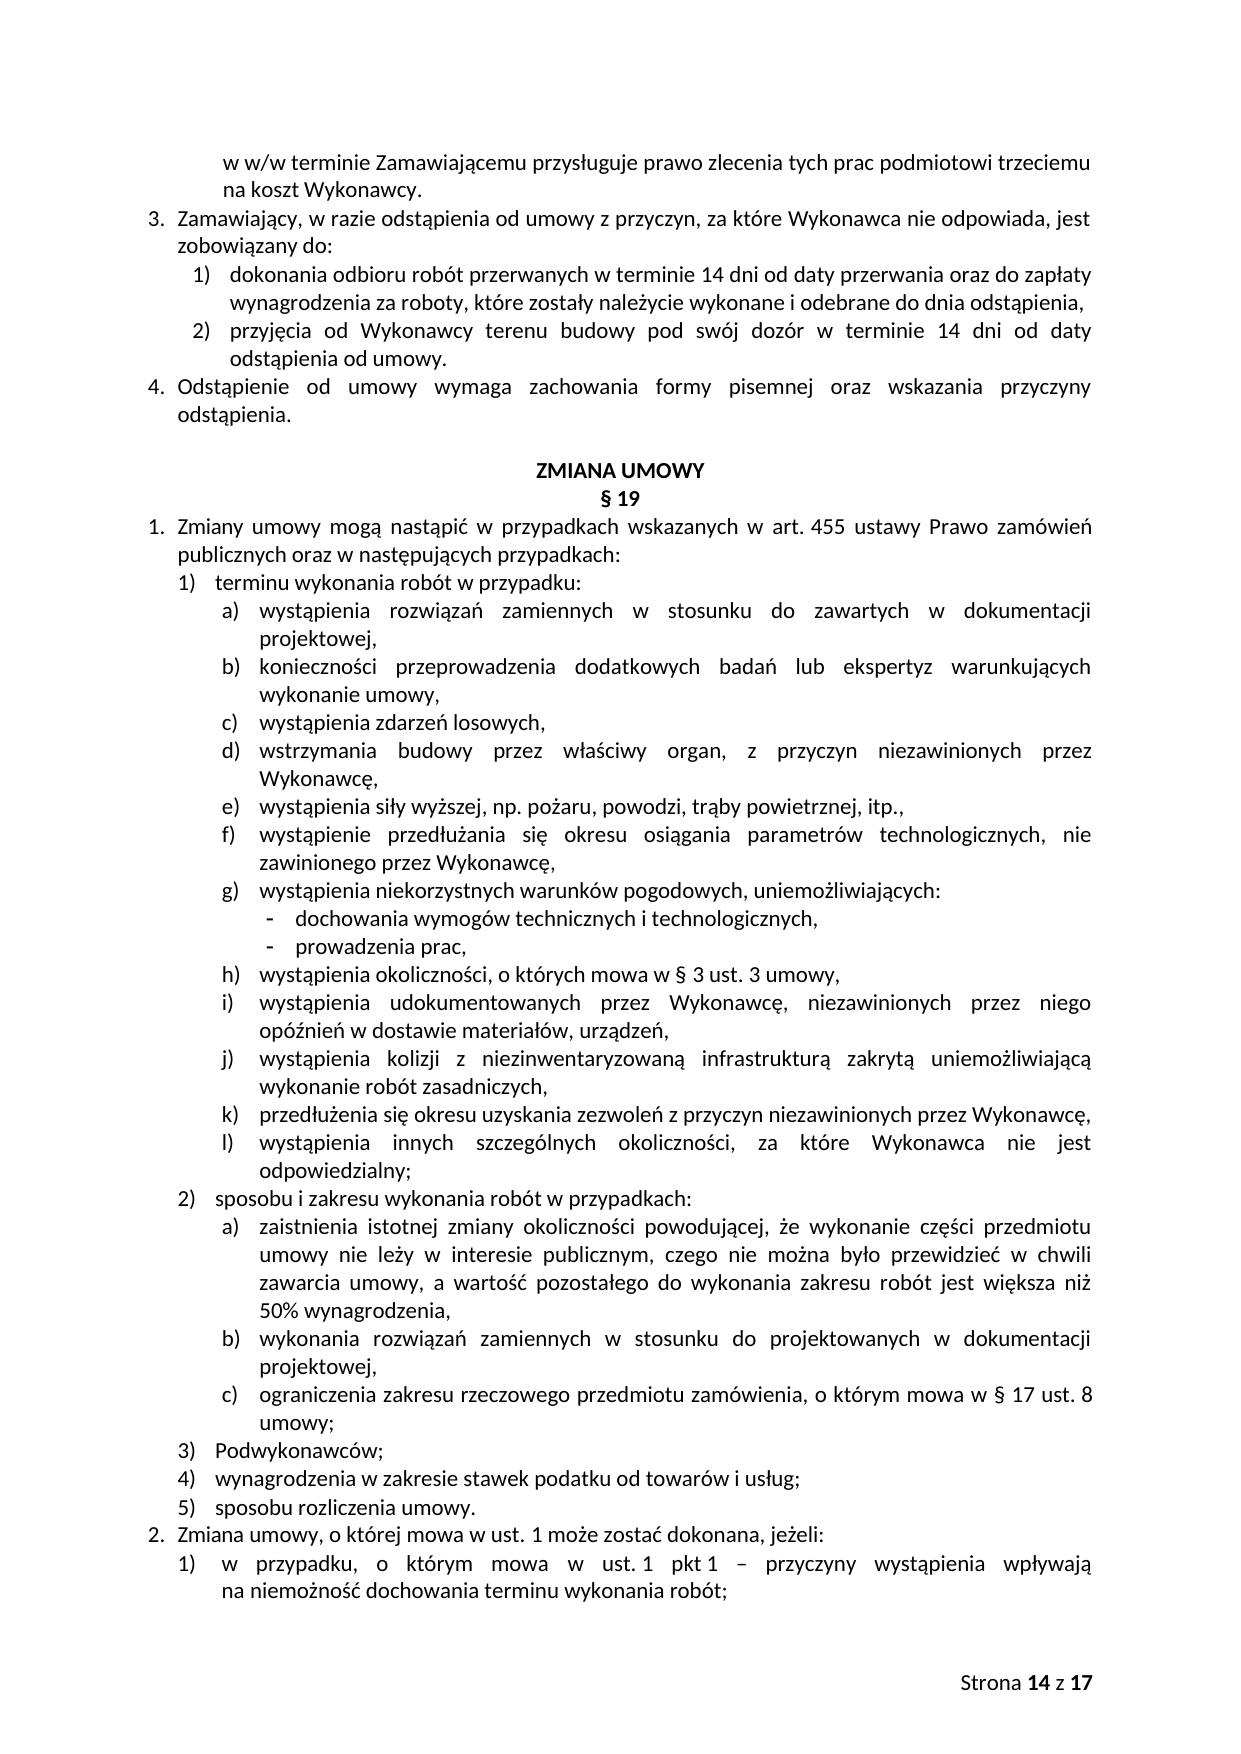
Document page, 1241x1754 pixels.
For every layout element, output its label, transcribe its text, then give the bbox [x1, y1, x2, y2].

list wystąpienia zdarzeń losowych, [222, 708, 1093, 736]
list wystąpienia siły wyższej, np. pożaru, powodzi, trąby powietrznej, itp., [222, 792, 1093, 820]
list Odstąpienie od umowy wymaga zachowania formy pisemnej oraz wskazania przyczyny odstąpienia. [148, 372, 1093, 428]
list wystąpienia udokumentowanych przez Wykonawcę, niezawinionych przez niego opóźnień w dostawie materiałów, urządzeń, [222, 988, 1093, 1044]
list sposobu rozliczenia umowy. [177, 1493, 1093, 1521]
list przyjęcia od Wykonawcy terenu budowy pod swój dozór w terminie 14 dni od daty odstąpienia od umowy. [192, 316, 1093, 372]
list wystąpienia rozwiązań zamiennych w stosunku do zawartych w dokumentacji projektowej, [222, 596, 1093, 652]
list dokonania odbioru robót przerwanych w terminie 14 dni od daty przerwania oraz do zapłaty wynagrodzenia za roboty, które zostały należycie wykonane i odebrane do dnia odstąpienia, [192, 260, 1093, 316]
list wykonania rozwiązań zamiennych w stosunku do projektowanych w dokumentacji projektowej, [222, 1324, 1093, 1381]
list terminu wykonania robót w przypadku: [177, 568, 1093, 596]
list wstrzymania budowy przez właściwy organ, z przyczyn niezawinionych przez Wykonawcę, [222, 736, 1093, 792]
list sposobu i zakresu wykonania robót w przypadkach: [177, 1184, 1093, 1212]
list Zamawiający, w razie odstąpienia od umowy z przyczyn, za które Wykonawca nie odpowiada, jest zobowiązany do: [148, 204, 1093, 260]
list przedłużenia się okresu uzyskania zezwoleń z przyczyn niezawinionych przez Wykonawcę, [222, 1100, 1093, 1128]
list ograniczenia zakresu rzeczowego przedmiotu zamówienia, o którym mowa w § 17 ust. 8 umowy; [222, 1381, 1093, 1437]
list wynagrodzenia w zakresie stawek podatku od towarów i usług; [177, 1464, 1093, 1493]
list dochowania wymogów technicznych i technologicznych, [266, 904, 1093, 932]
subtitle ZMIANA UMOWY [148, 456, 1093, 484]
list wystąpienia kolizji z niezinwentaryzowaną infrastrukturą zakrytą uniemożliwiającą wykonanie robót zasadniczych, [222, 1044, 1093, 1100]
list wystąpienie przedłużania się okresu osiągania parametrów technologicznych, nie zawinionego przez Wykonawcę, [222, 820, 1093, 876]
list prowadzenia prac, [266, 932, 1093, 960]
text § 19 [148, 484, 1093, 512]
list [185, 148, 1093, 204]
list wystąpienia innych szczególnych okoliczności, za które Wykonawca nie jest odpowiedzialny; [222, 1128, 1093, 1184]
list wystąpienia niekorzystnych warunków pogodowych, uniemożliwiających: [222, 876, 1093, 904]
list zaistnienia istotnej zmiany okoliczności powodującej, że wykonanie części przedmiotu umowy nie leży w interesie publicznym, czego nie można było przewidzieć w chwili zawarcia umowy, a wartość pozostałego do wykonania zakresu robót jest większa niż 50% wynagrodzenia, [222, 1212, 1093, 1324]
list w przypadku, o którym mowa w ust. 1 pkt 1 – przyczyny wystąpienia wpływają na niemożność dochowania terminu wykonania robót; [177, 1549, 1093, 1605]
list Podwykonawców; [177, 1437, 1093, 1464]
list konieczności przeprowadzenia dodatkowych badań lub ekspertyz warunkujących wykonanie umowy, [222, 652, 1093, 708]
list Zmiana umowy, o której mowa w ust. 1 może zostać dokonana, jeżeli: [148, 1521, 1093, 1549]
list Zmiany umowy mogą nastąpić w przypadkach wskazanych w art. 455 ustawy Prawo zamówień publicznych oraz w następujących przypadkach: [148, 512, 1093, 568]
list wystąpienia okoliczności, o których mowa w § 3 ust. 3 umowy, [222, 960, 1093, 988]
